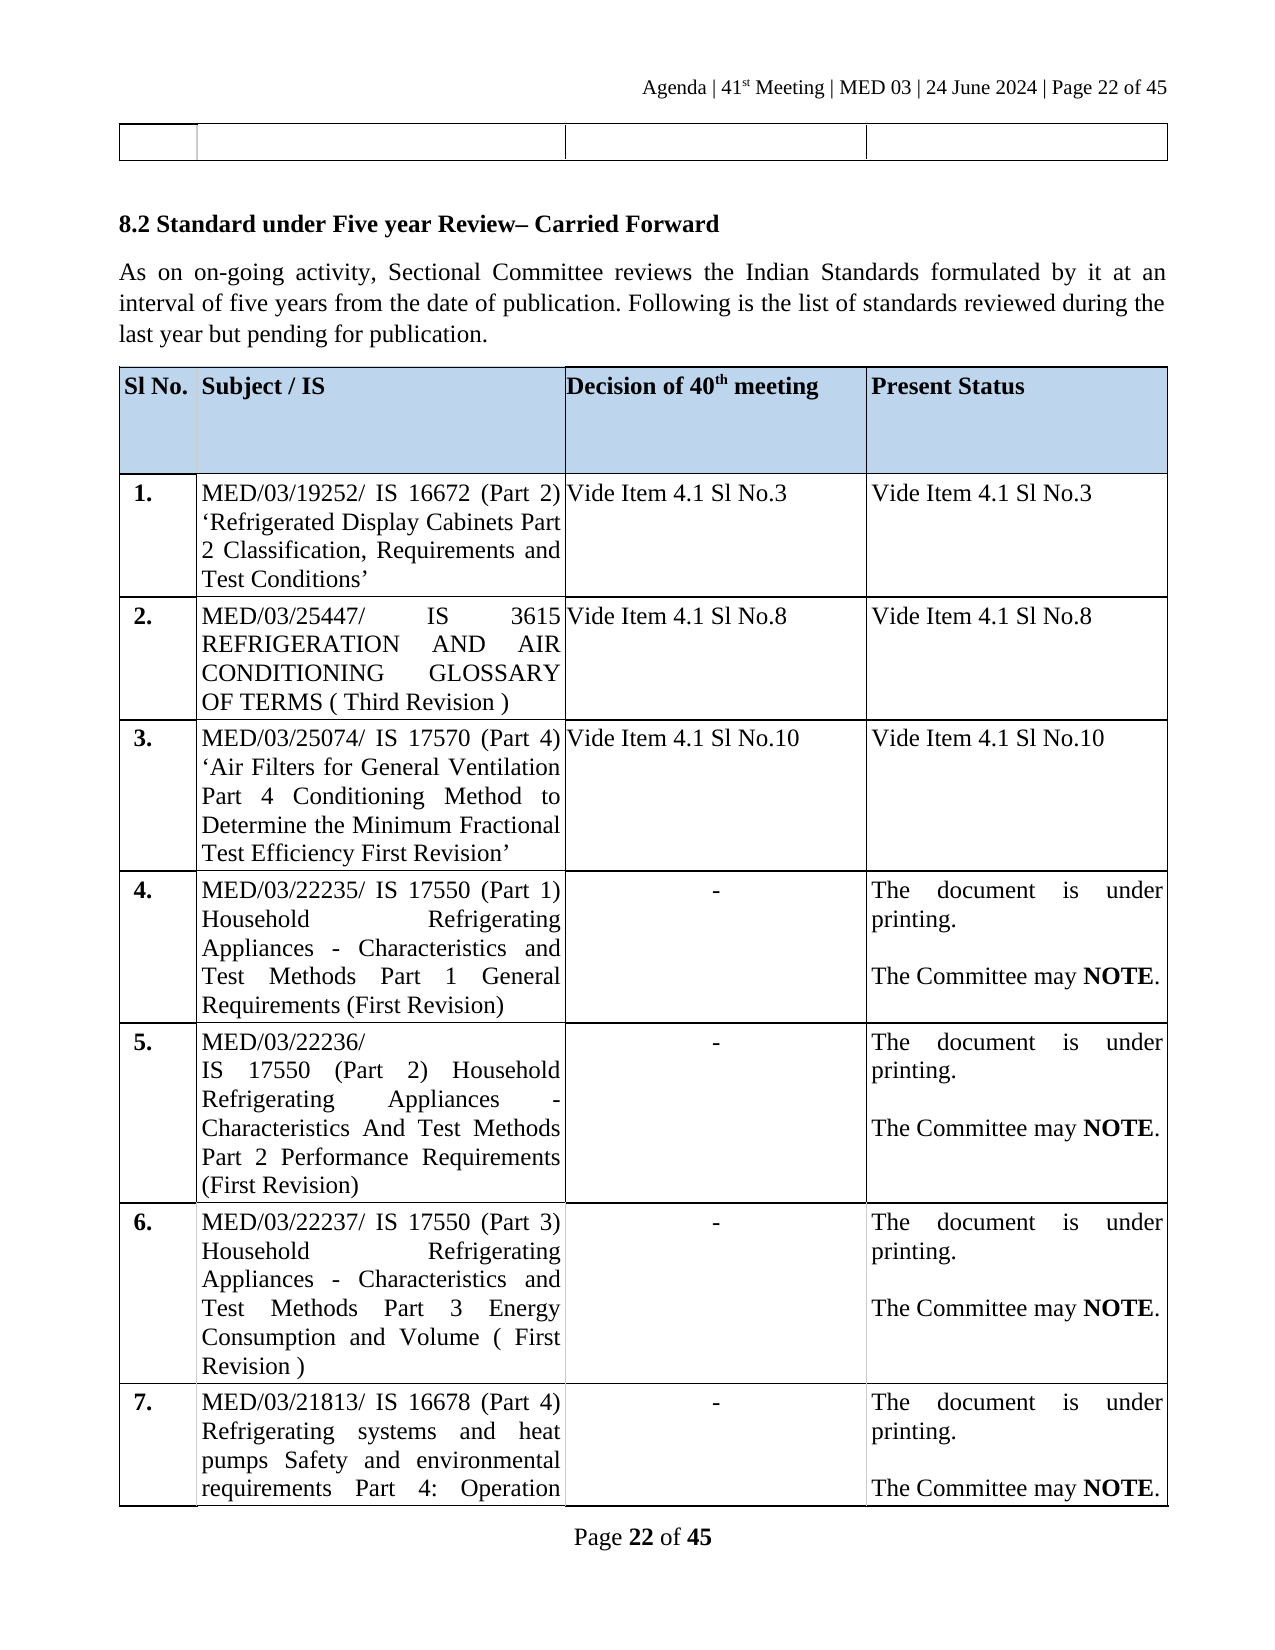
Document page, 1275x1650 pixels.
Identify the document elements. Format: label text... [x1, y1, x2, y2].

table_cell Vide Item 4.1 Sl No.8 [867, 598, 1167, 719]
table_cell [120, 125, 196, 160]
table_cell [120, 1204, 196, 1383]
table_cell - [566, 1384, 866, 1505]
table_cell MED/03/25074/ IS 17570 (Part 4) ‘Air Filters for General Ventilation Part 4 Conditioning Method to Determine the Minimum Fractional Test Efficiency First Revision’ [197, 720, 565, 870]
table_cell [867, 1384, 1167, 1505]
table_cell - [566, 1204, 866, 1383]
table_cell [867, 124, 1167, 160]
table_cell [120, 475, 196, 596]
table_cell - [566, 872, 866, 1022]
table_cell MED/03/22237/ IS 17550 (Part 3) Household Refrigerating Appliances - Characteristics and Test Methods Part 3 Energy Consumption and Volume ( First Revision ) [197, 1203, 565, 1383]
table_cell Vide Item 4.1 Sl No.8 [566, 598, 866, 719]
table_header Subject / IS [197, 368, 565, 473]
table_cell MED/03/22235/ IS 17550 (Part 1) Household Refrigerating Appliances - Characteristics and Test Methods Part 1 General Requirements (First Revision) [197, 871, 565, 1022]
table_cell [198, 124, 565, 160]
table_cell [565, 124, 867, 160]
table_cell MED/03/22236/ IS 17550 (Part 2) Household Refrigerating Appliances - Characteristics And Test Methods Part 2 Performance Requirements (First Revision) [197, 1023, 565, 1202]
table_cell The document is under printing. The Committee may NOTE. [867, 872, 1167, 1022]
table_header Sl No. [120, 368, 196, 473]
table_header Present Status [867, 368, 1167, 473]
table_cell [120, 1024, 196, 1202]
table_cell [120, 1384, 196, 1505]
table_cell MED/03/19252/ IS 16672 (Part 2) ‘Refrigerated Display Cabinets Part 2 Classification, Requirements and Test Conditions’ [197, 474, 565, 596]
table_cell Vide Item 4.1 Sl No.10 [566, 721, 866, 870]
table_cell Vide Item 4.1 Sl No.3 [867, 474, 1167, 596]
table_header Decision of 40th meeting [566, 368, 866, 473]
table_cell The document is under printing. The Committee may NOTE. [867, 1024, 1167, 1202]
table_cell - [566, 1024, 866, 1202]
table_cell Vide Item 4.1 Sl No.3 [566, 474, 866, 596]
table_cell [120, 872, 196, 1022]
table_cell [197, 1384, 565, 1505]
table_cell MED/03/25447/ IS 3615 REFRIGERATION AND AIR CONDITIONING GLOSSARY OF TERMS ( Third Revision ) [197, 597, 565, 719]
table_cell [120, 721, 196, 870]
text As on on-going activity, Sectional Committee reviews the Indian Standards formulated by it at an interval of five years from the date of publication. Following is the list of standards reviewed during the last year but pending for publication. [118, 257, 1167, 347]
table_cell Vide Item 4.1 Sl No.10 [867, 721, 1167, 870]
table_cell [120, 598, 196, 719]
text 8.2 Standard under Five year Review– Carried Forward [118, 209, 1167, 238]
table_cell The document is under printing. The Committee may NOTE. [867, 1204, 1167, 1383]
